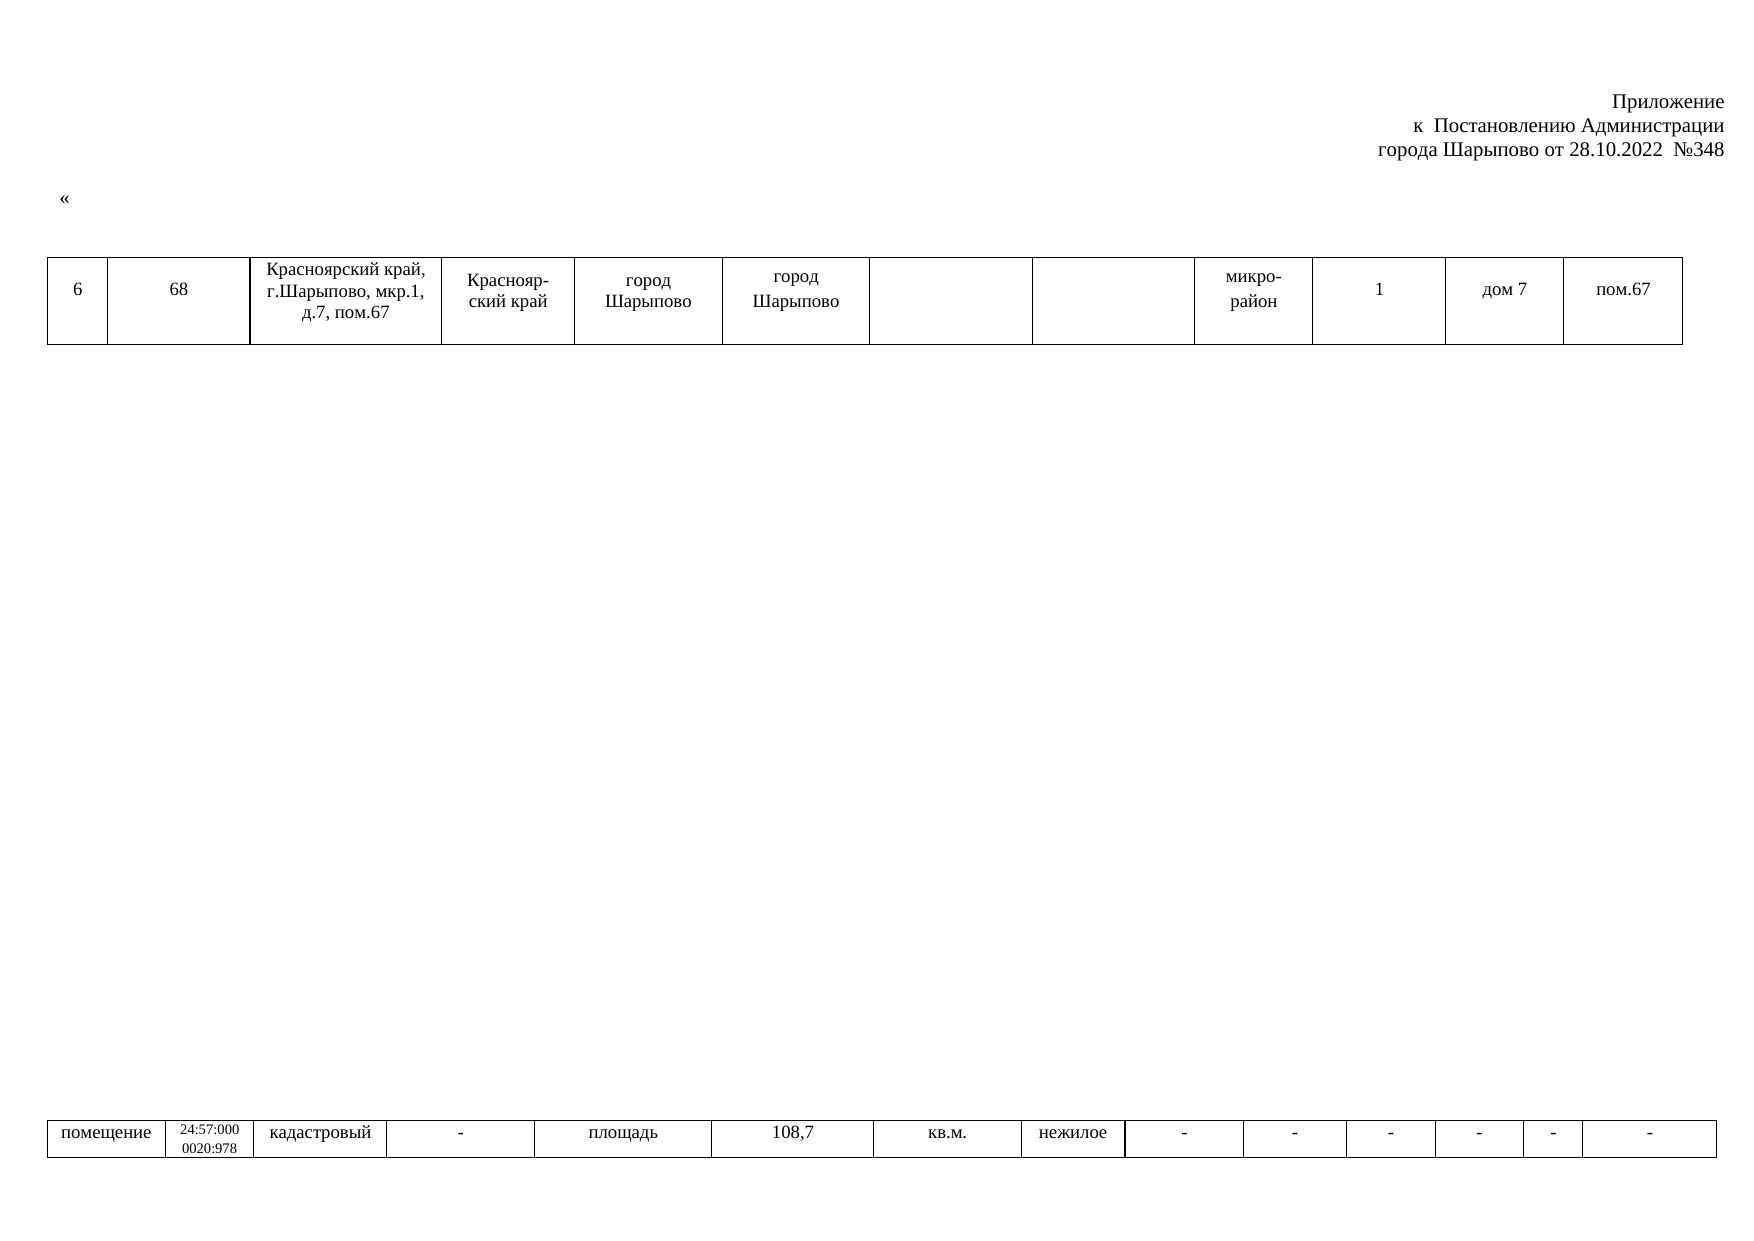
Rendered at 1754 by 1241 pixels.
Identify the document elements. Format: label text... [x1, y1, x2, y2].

table_header город Шарыпово [723, 258, 869, 344]
table_header [1033, 258, 1194, 344]
text города Шарыпово от 28.10.2022 №348 [59, 137, 1724, 161]
text к Постановлению Администрации [59, 113, 1724, 137]
table_header 24:57:0000020:978 [166, 1121, 253, 1157]
table_header дом 7 [1446, 258, 1563, 344]
table_header помещение [48, 1121, 165, 1157]
table_header микро-район [1195, 258, 1312, 344]
table_header - [1347, 1121, 1435, 1157]
table_header кадастровый [254, 1121, 386, 1157]
table_header 68 [108, 258, 249, 344]
table_header - [1436, 1121, 1523, 1157]
table_header кв.м. [874, 1121, 1021, 1157]
table_header - [1126, 1121, 1243, 1157]
table_header [870, 258, 1032, 344]
table_header 108,7 [712, 1121, 873, 1157]
table_header 1 [1313, 258, 1445, 344]
table_header город Шарыпово [575, 258, 722, 344]
table_header - [1524, 1121, 1582, 1157]
table_header Краснояр-ский край [442, 258, 574, 344]
table_header пом.67 [1564, 258, 1682, 344]
text Приложение [59, 89, 1724, 113]
text « [59, 185, 1724, 209]
table_header Красноярский край, г.Шарыпово, мкр.1, д.7, пом.67 [251, 258, 441, 344]
table_header площадь [535, 1121, 711, 1157]
table_header 6 [48, 258, 107, 344]
table_header - [1244, 1121, 1346, 1157]
table_header - [387, 1121, 534, 1157]
table_header - [1583, 1121, 1716, 1157]
table_header нежилое [1022, 1121, 1124, 1157]
